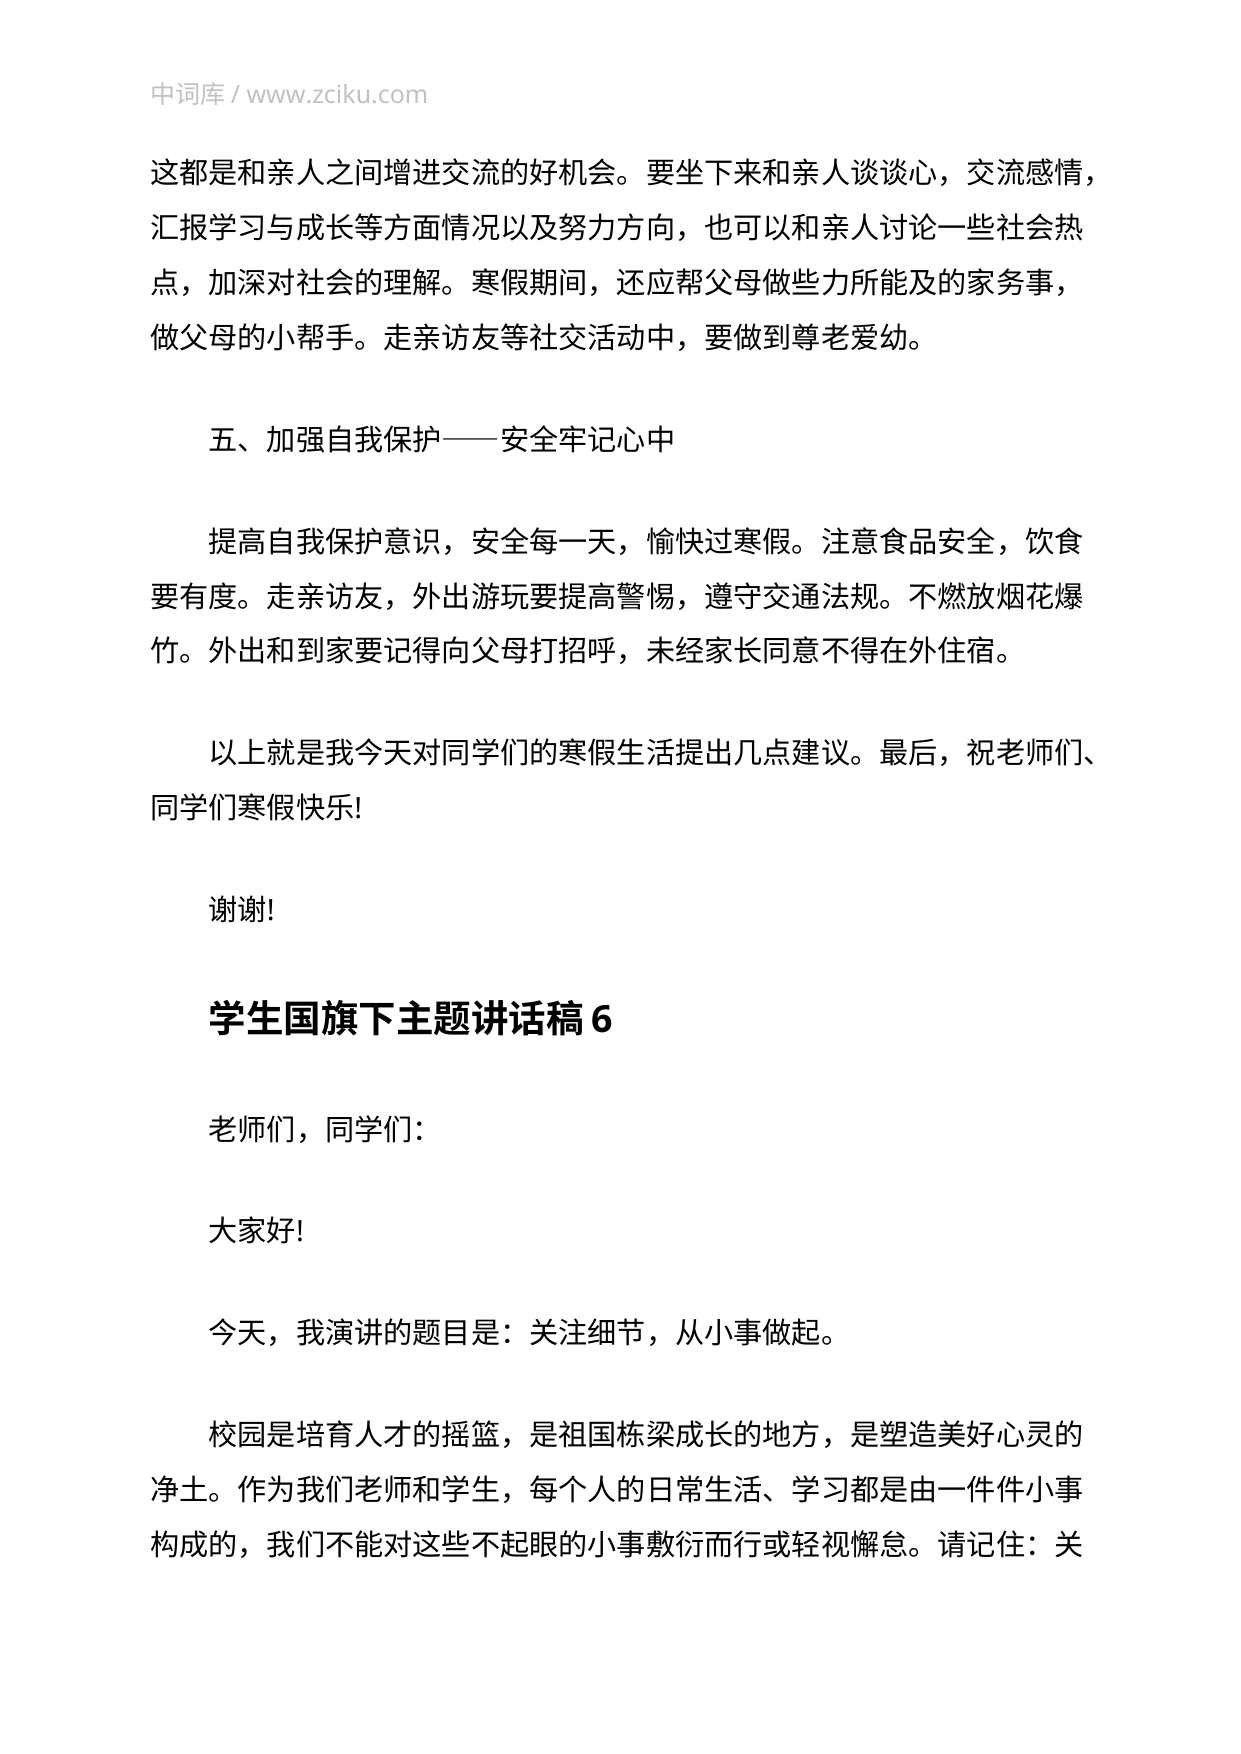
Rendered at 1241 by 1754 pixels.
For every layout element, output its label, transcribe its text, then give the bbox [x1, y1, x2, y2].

text 大家好! [150, 1208, 1090, 1250]
text 五、加强自我保护——安全牢记心中 [150, 416, 1090, 459]
text 以上就是我今天对同学们的寒假生活提出几点建议。最后，祝老师们、同学们寒假快乐! [150, 730, 1090, 827]
text 学生国旗下主题讲话稿6 [150, 989, 1090, 1043]
text 老师们，同学们： [150, 1106, 1090, 1148]
text 提高自我保护意识，安全每一天，愉快过寒假。注意食品安全，饮食要有度。走亲访友，外出游玩要提高警惕，遵守交通法规。不燃放烟花爆竹。外出和到家要记得向父母打招呼，未经家长同意不得在外住宿。 [150, 518, 1090, 670]
text 今天，我演讲的题目是：关注细节，从小事做起。 [150, 1310, 1090, 1352]
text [150, 150, 1090, 357]
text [150, 1412, 1090, 1564]
text 谢谢! [150, 887, 1090, 929]
